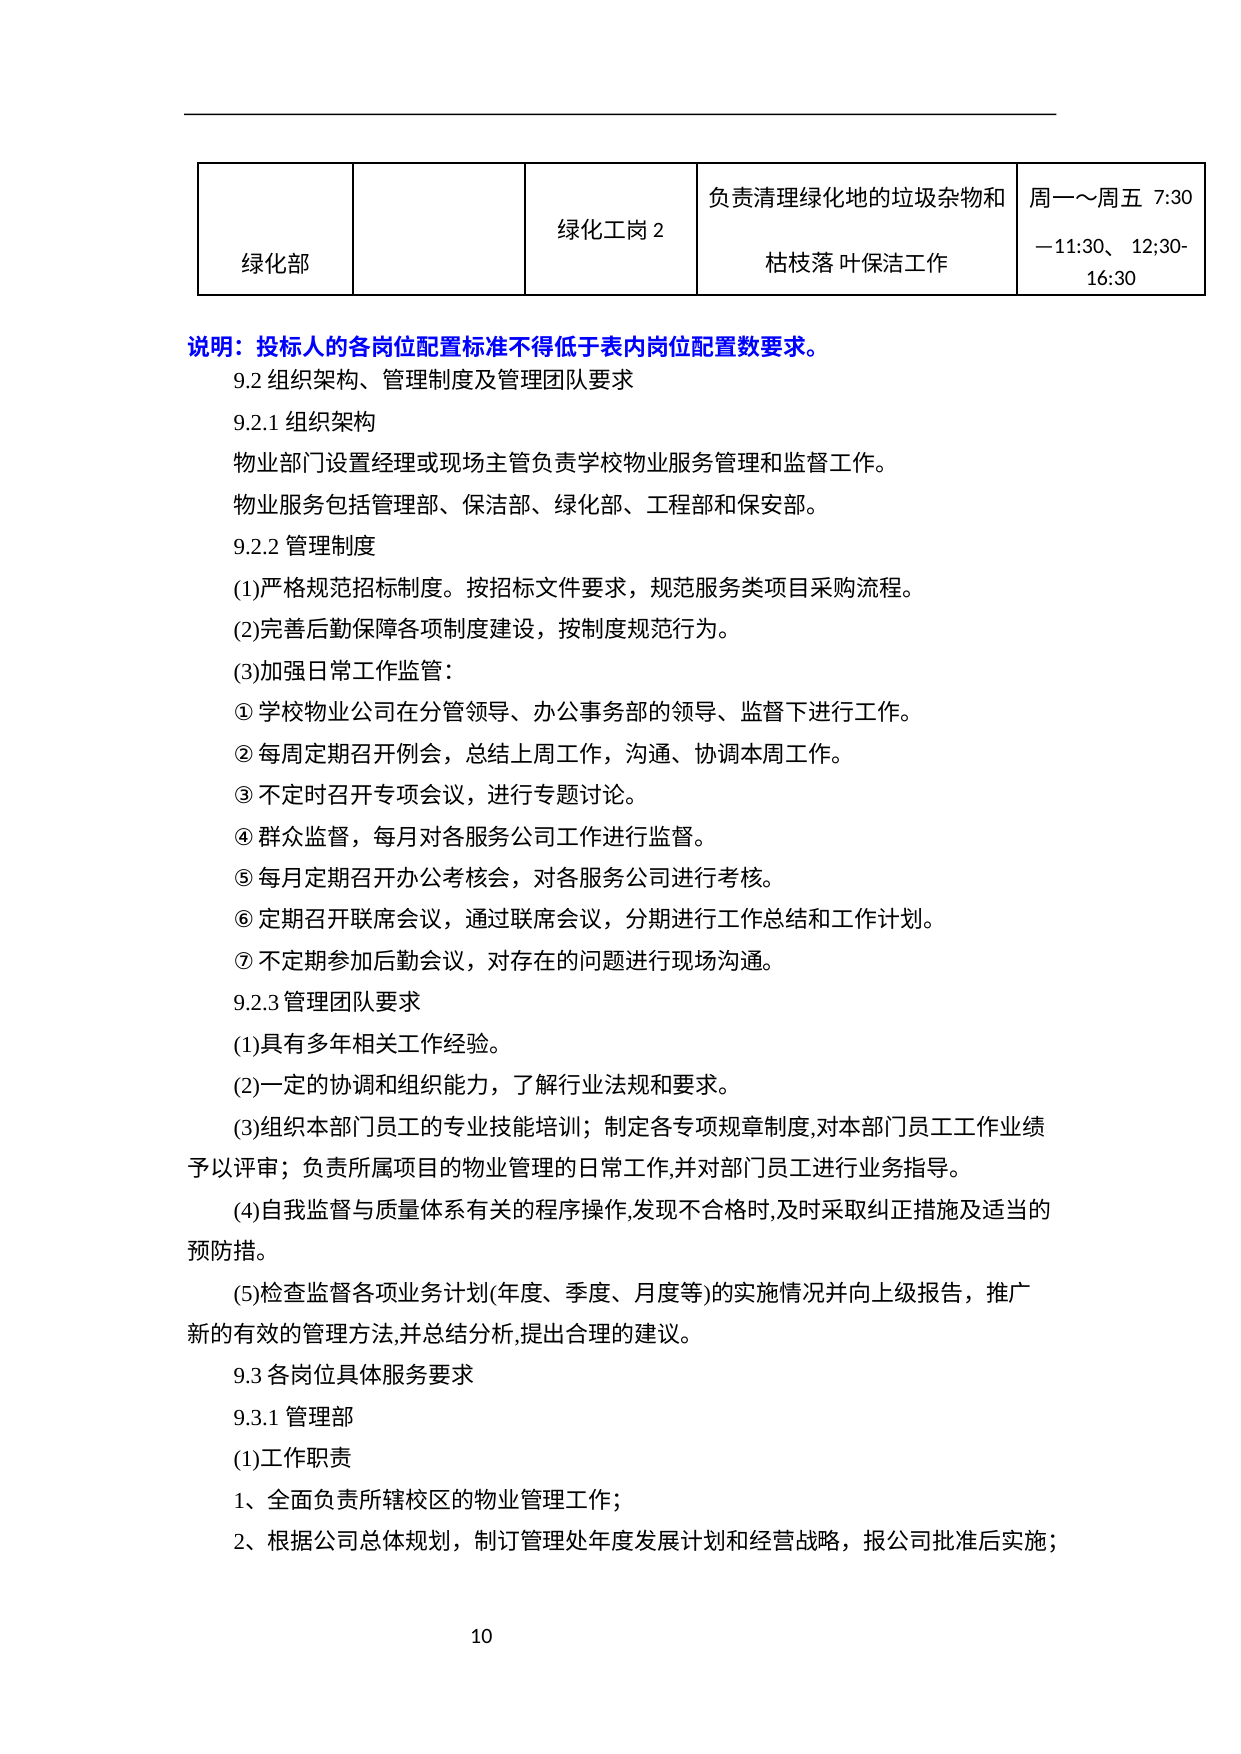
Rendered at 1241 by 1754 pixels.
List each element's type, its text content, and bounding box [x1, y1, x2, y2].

text 9.2.3管理团队要求 [187, 984, 1053, 1017]
text 9.2.1 组织架构 [187, 404, 1053, 437]
text 1、全面负责所辖校区的物业管理工作； [187, 1482, 1053, 1515]
text (2)完善后勤保障各项制度建设，按制度规范行为。 [187, 611, 1053, 644]
text 9.2.2 管理制度 [187, 528, 1053, 561]
text ②每周定期召开例会，总结上周工作，沟通、协调本周工作。 [187, 735, 1053, 769]
text 说明：投标人的各岗位配置标准不得低于表内岗位配置数要求。 [187, 329, 1053, 362]
text (1)工作职责 [187, 1440, 1053, 1473]
text 9.3.1 管理部 [187, 1399, 1053, 1432]
text ④群众监督，每月对各服务公司工作进行监督。 [187, 818, 1053, 852]
text 2、根据公司总体规划，制订管理处年度发展计划和经营战略，报公司批准后实施； [187, 1523, 1053, 1556]
text ③不定时召开专项会议，进行专题讨论。 [187, 777, 1053, 810]
text (3)加强日常工作监管： [187, 652, 1053, 686]
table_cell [1018, 164, 1204, 294]
text ①学校物业公司在分管领导、办公事务部的领导、监督下进行工作。 [187, 694, 1053, 727]
text 9.2 组织架构、管理制度及管理团队要求 [187, 362, 1053, 396]
text (4)自我监督与质量体系有关的程序操作,发现不合格时,及时采取纠正措施及适当的预防措。 [187, 1191, 1053, 1266]
text (1)具有多年相关工作经验。 [187, 1026, 1053, 1059]
text (5)检查监督各项业务计划(年度、季度、月度等)的实施情况并向上级报告，推广新的有效的管理方法,并总结分析,提出合理的建议。 [187, 1274, 1053, 1349]
text ⑤每月定期召开办公考核会，对各服务公司进行考核。 [187, 860, 1053, 893]
text ⑥定期召开联席会议，通过联席会议，分期进行工作总结和工作计划。 [187, 901, 1053, 934]
text 9.3 各岗位具体服务要求 [187, 1357, 1053, 1391]
text (1)严格规范招标制度。按招标文件要求，规范服务类项目采购流程。 [187, 569, 1053, 603]
table_cell 负责清理绿化地的垃圾杂物和枯枝落 叶保洁工作 [698, 164, 1016, 294]
text (3)组织本部门员工的专业技能培训；制定各专项规章制度,对本部门员工工作业绩予以评审；负责所属项目的物业管理的日常工作,并对部门员工进行业务指导。 [187, 1108, 1053, 1183]
text (2)一定的协调和组织能力，了解行业法规和要求。 [187, 1067, 1053, 1100]
text ⑦不定期参加后勤会议，对存在的问题进行现场沟通。 [187, 943, 1053, 976]
table_cell 绿化工岗2 [526, 164, 696, 294]
text 物业部门设置经理或现场主管负责学校物业服务管理和监督工作。 [233, 445, 1053, 478]
text 物业服务包括管理部、保洁部、绿化部、工程部和保安部。 [233, 487, 1053, 520]
